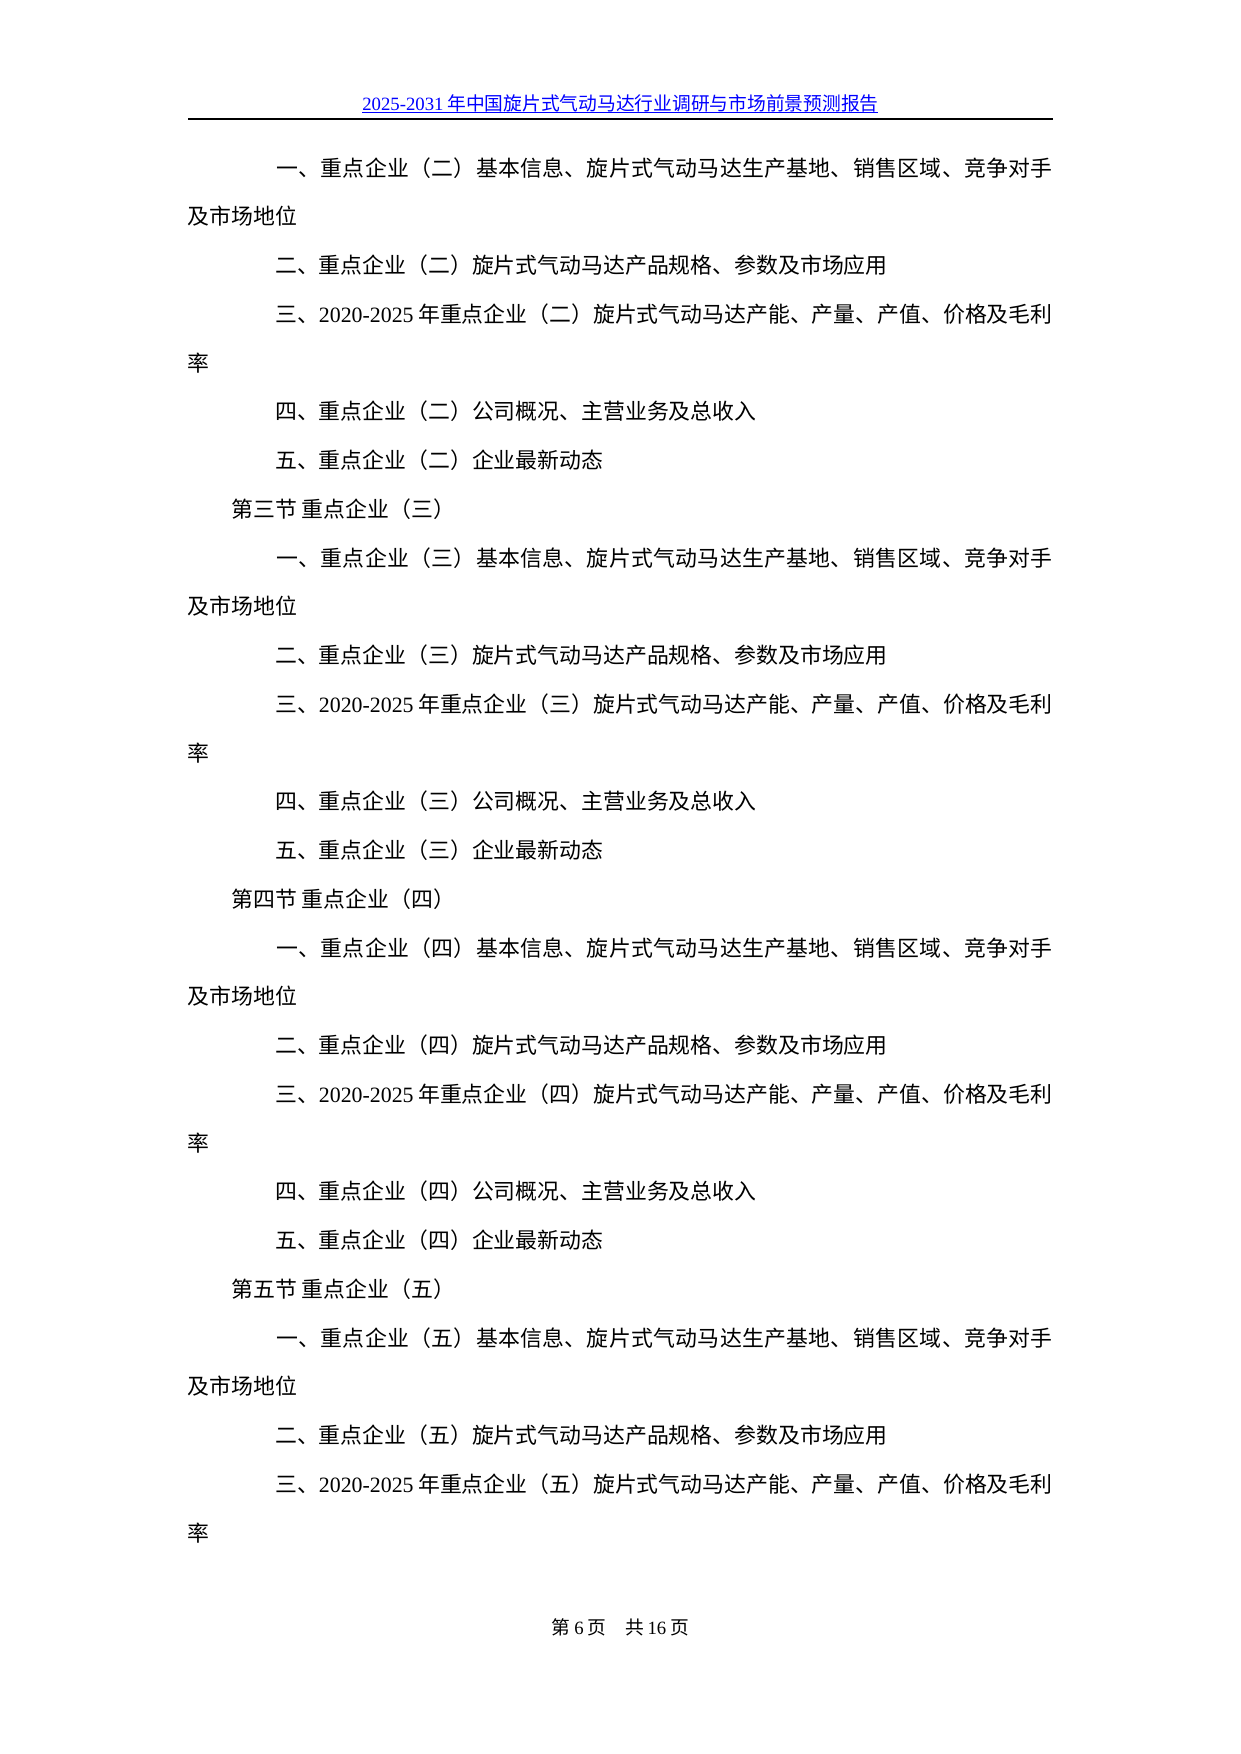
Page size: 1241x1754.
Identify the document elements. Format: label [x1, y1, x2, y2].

text [187, 150, 1053, 1548]
